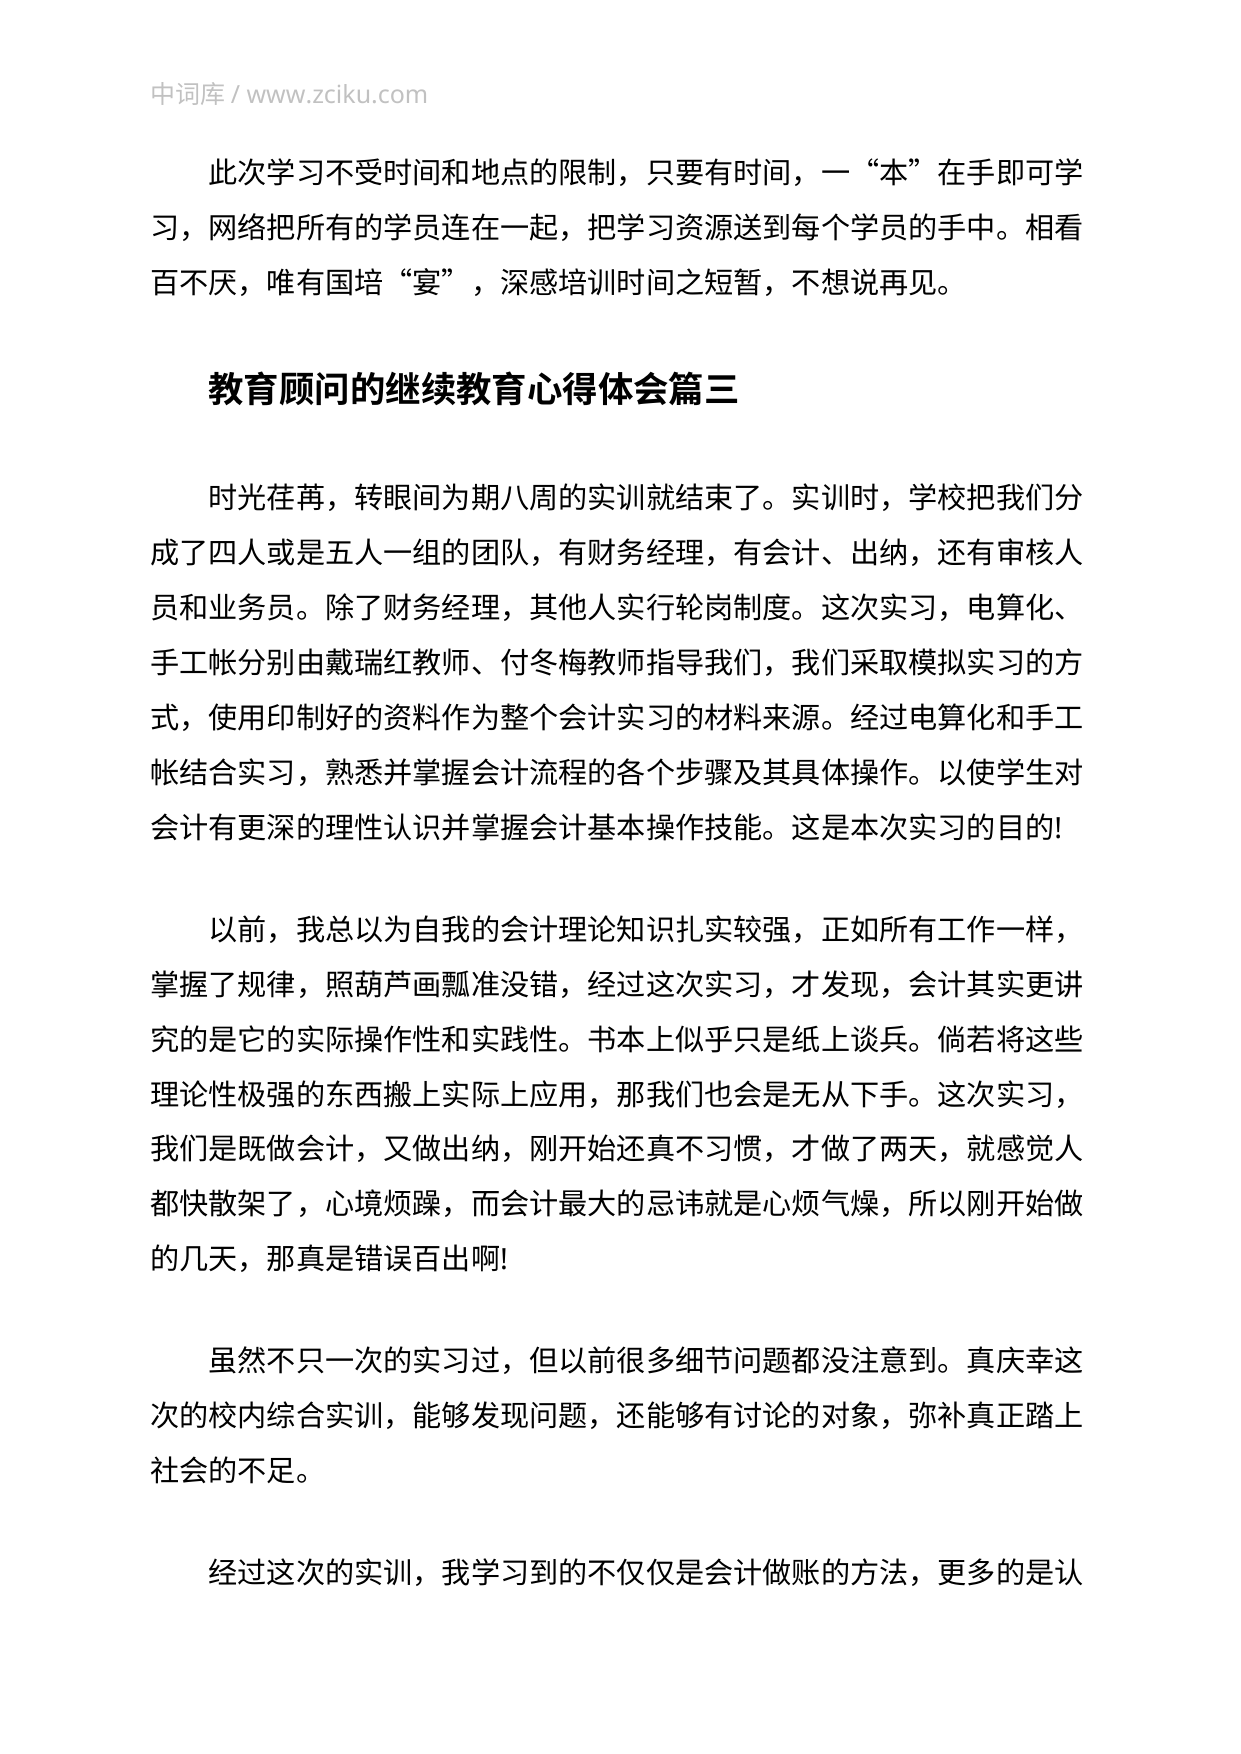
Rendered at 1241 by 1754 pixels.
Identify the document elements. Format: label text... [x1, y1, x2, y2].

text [150, 1549, 1090, 1592]
text 教育顾问的继续教育心得体会篇三 [150, 362, 1090, 413]
text 虽然不只一次的实习过，但以前很多细节问题都没注意到。真庆幸这次的校内综合实训，能够发现问题，还能够有讨论的对象，弥补真正踏上社会的不足。 [150, 1338, 1090, 1490]
text 时光荏苒，转眼间为期八周的实训就结束了。实训时，学校把我们分成了四人或是五人一组的团队，有财务经理，有会计、出纳，还有审核人员和业务员。除了财务经理，其他人实行轮岗制度。这次实习，电算化、手工帐分别由戴瑞红教师、付冬梅教师指导我们，我们采取模拟实习的方式，使用印制好的资料作为整个会计实习的材料来源。经过电算化和手工帐结合实习，熟悉并掌握会计流程的各个步骤及其具体操作。以使学生对会计有更深的理性认识并掌握会计基本操作技能。这是本次实习的目的! [150, 475, 1090, 847]
text 此次学习不受时间和地点的限制，只要有时间，一“本”在手即可学习，网络把所有的学员连在一起，把学习资源送到每个学员的手中。相看百不厌，唯有国培“宴”，深感培训时间之短暂，不想说再见。 [150, 150, 1090, 302]
text 以前，我总以为自我的会计理论知识扎实较强，正如所有工作一样，掌握了规律，照葫芦画瓢准没错，经过这次实习，才发现，会计其实更讲究的是它的实际操作性和实践性。书本上似乎只是纸上谈兵。倘若将这些理论性极强的东西搬上实际上应用，那我们也会是无从下手。这次实习，我们是既做会计，又做出纳，刚开始还真不习惯，才做了两天，就感觉人都快散架了，心境烦躁，而会计最大的忌讳就是心烦气燥，所以刚开始做的几天，那真是错误百出啊! [150, 906, 1090, 1278]
